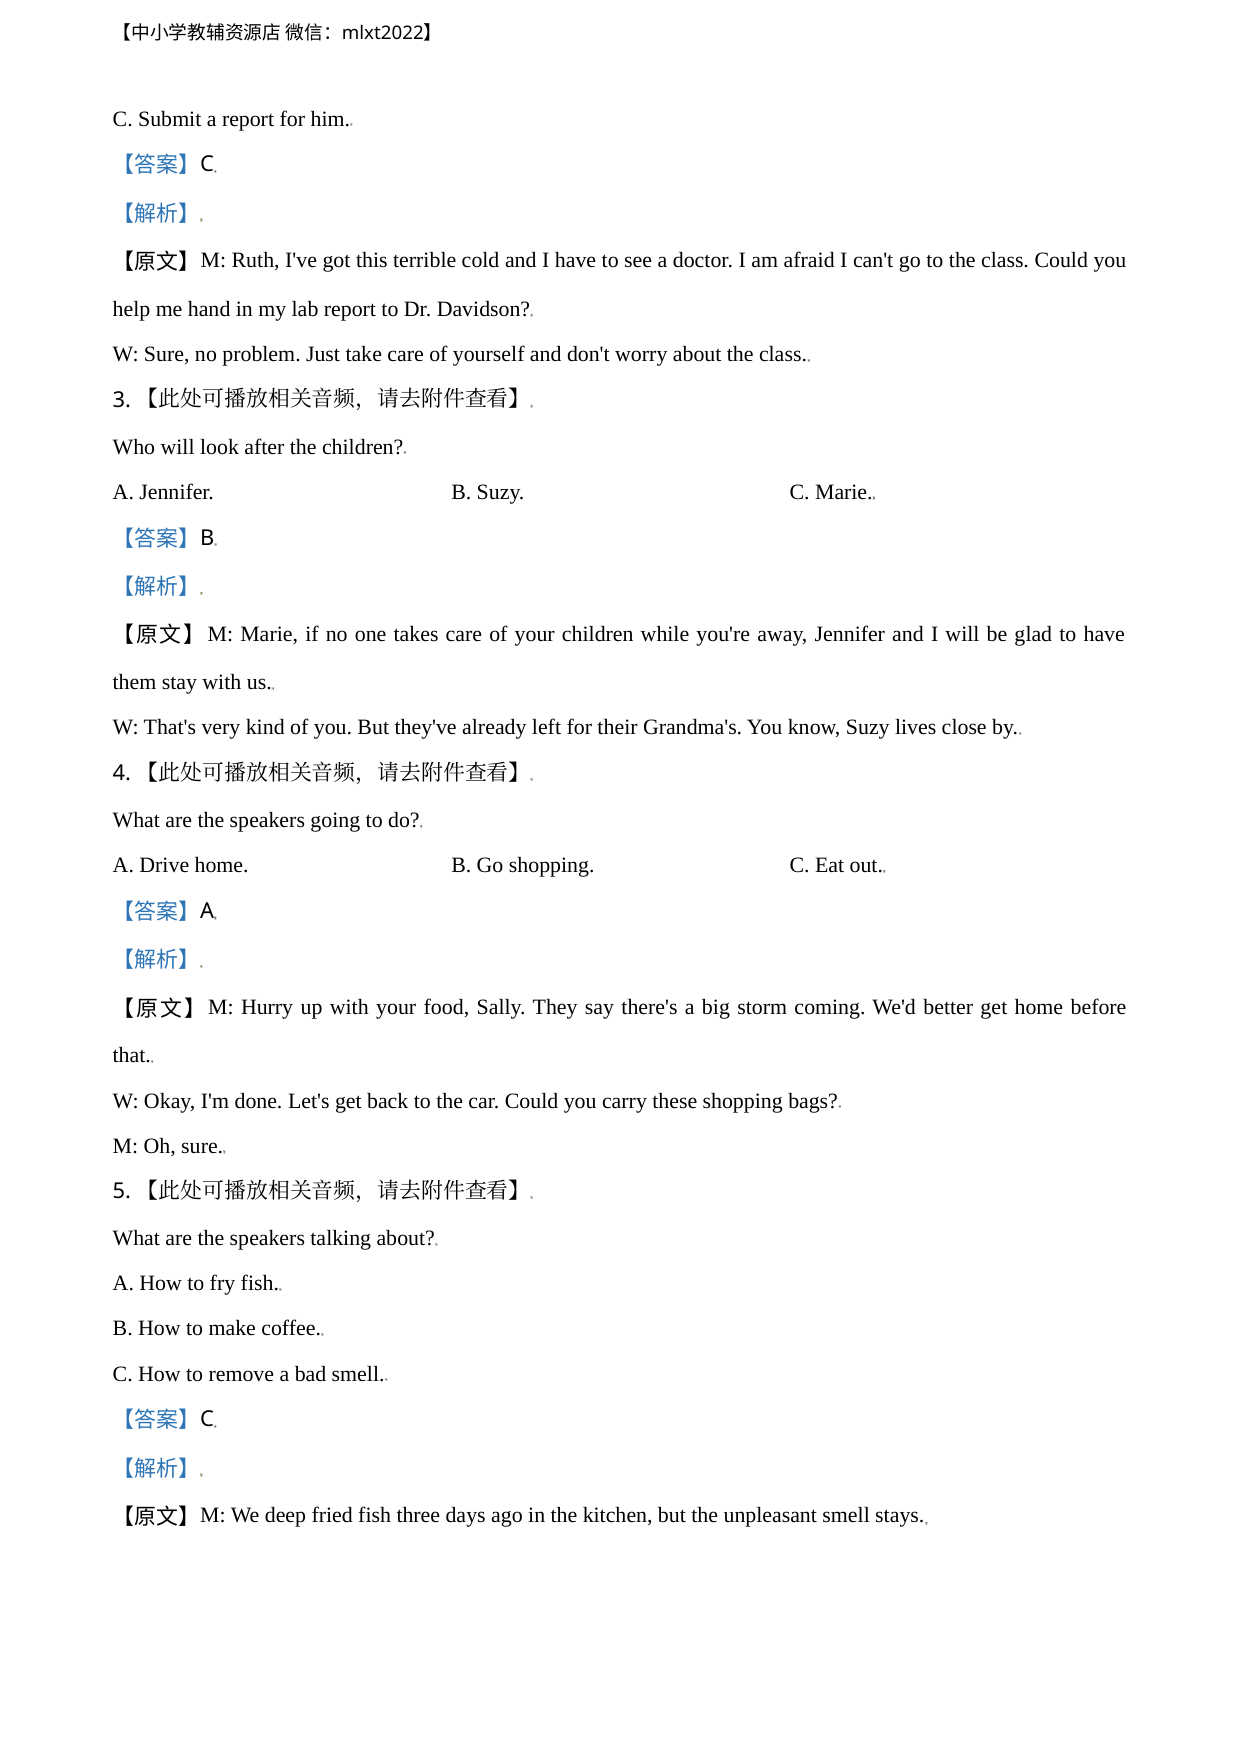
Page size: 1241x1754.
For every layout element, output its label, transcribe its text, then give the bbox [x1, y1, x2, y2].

text 【原文】M: Marie, if no one takes care of your children while you're away, Jennifer and I will be glad to have them stay with us. [112, 617, 1128, 698]
text 【解析】 [112, 1450, 1128, 1483]
text M: Oh, sure. [112, 1129, 1128, 1162]
text B. How to make coffee. [112, 1312, 1128, 1344]
text 【原文】M: Hurry up with your food, Sally. They say there's a big storm coming. We'd better get home before that. [112, 990, 1128, 1071]
text What are the speakers talking about? [112, 1222, 1128, 1254]
text 【原文】M: Ruth, I've got this terrible cold and I have to see a doctor. I am afraid I can't go to the class. Could you help me hand in my lab report to Dr. Davidson? [112, 244, 1128, 325]
text C. How to remove a bad smell. [112, 1357, 1128, 1389]
text 【答案】B [112, 520, 1128, 553]
text 【解析】 [112, 942, 1128, 974]
text 【答案】C [112, 147, 1128, 179]
text W: That's very kind of you. But they've already left for their Grandma's. You know, Suzy lives close by. [112, 711, 1128, 743]
text 5. 【此处可播放相关音频，请去附件查看】 [112, 1174, 1128, 1207]
text 【答案】C [112, 1402, 1128, 1434]
text 3. 【此处可播放相关音频，请去附件查看】 [112, 383, 1128, 415]
text 【解析】 [112, 195, 1128, 228]
text A. Drive home. B. Go shopping. C. Eat out. [112, 848, 1128, 881]
text 【解析】 [112, 568, 1128, 601]
text Who will look after the children? [112, 430, 1128, 462]
text 【原文】M: We deep fried fish three days ago in the kitchen, but the unpleasant smell stays. [112, 1499, 1128, 1531]
text C. Submit a report for him. [112, 102, 1128, 134]
text A. How to fry fish. [112, 1267, 1128, 1299]
text 4. 【此处可播放相关音频，请去附件查看】 [112, 756, 1128, 788]
text W: Sure, no problem. Just take care of yourself and don't worry about the class. [112, 337, 1128, 370]
text 【答案】A [112, 893, 1128, 926]
text W: Okay, I'm done. Let's get back to the car. Could you carry these shopping bags? [112, 1084, 1128, 1116]
text What are the speakers going to do? [112, 803, 1128, 836]
text A. Jennifer. B. Suzy. C. Marie. [112, 475, 1128, 508]
